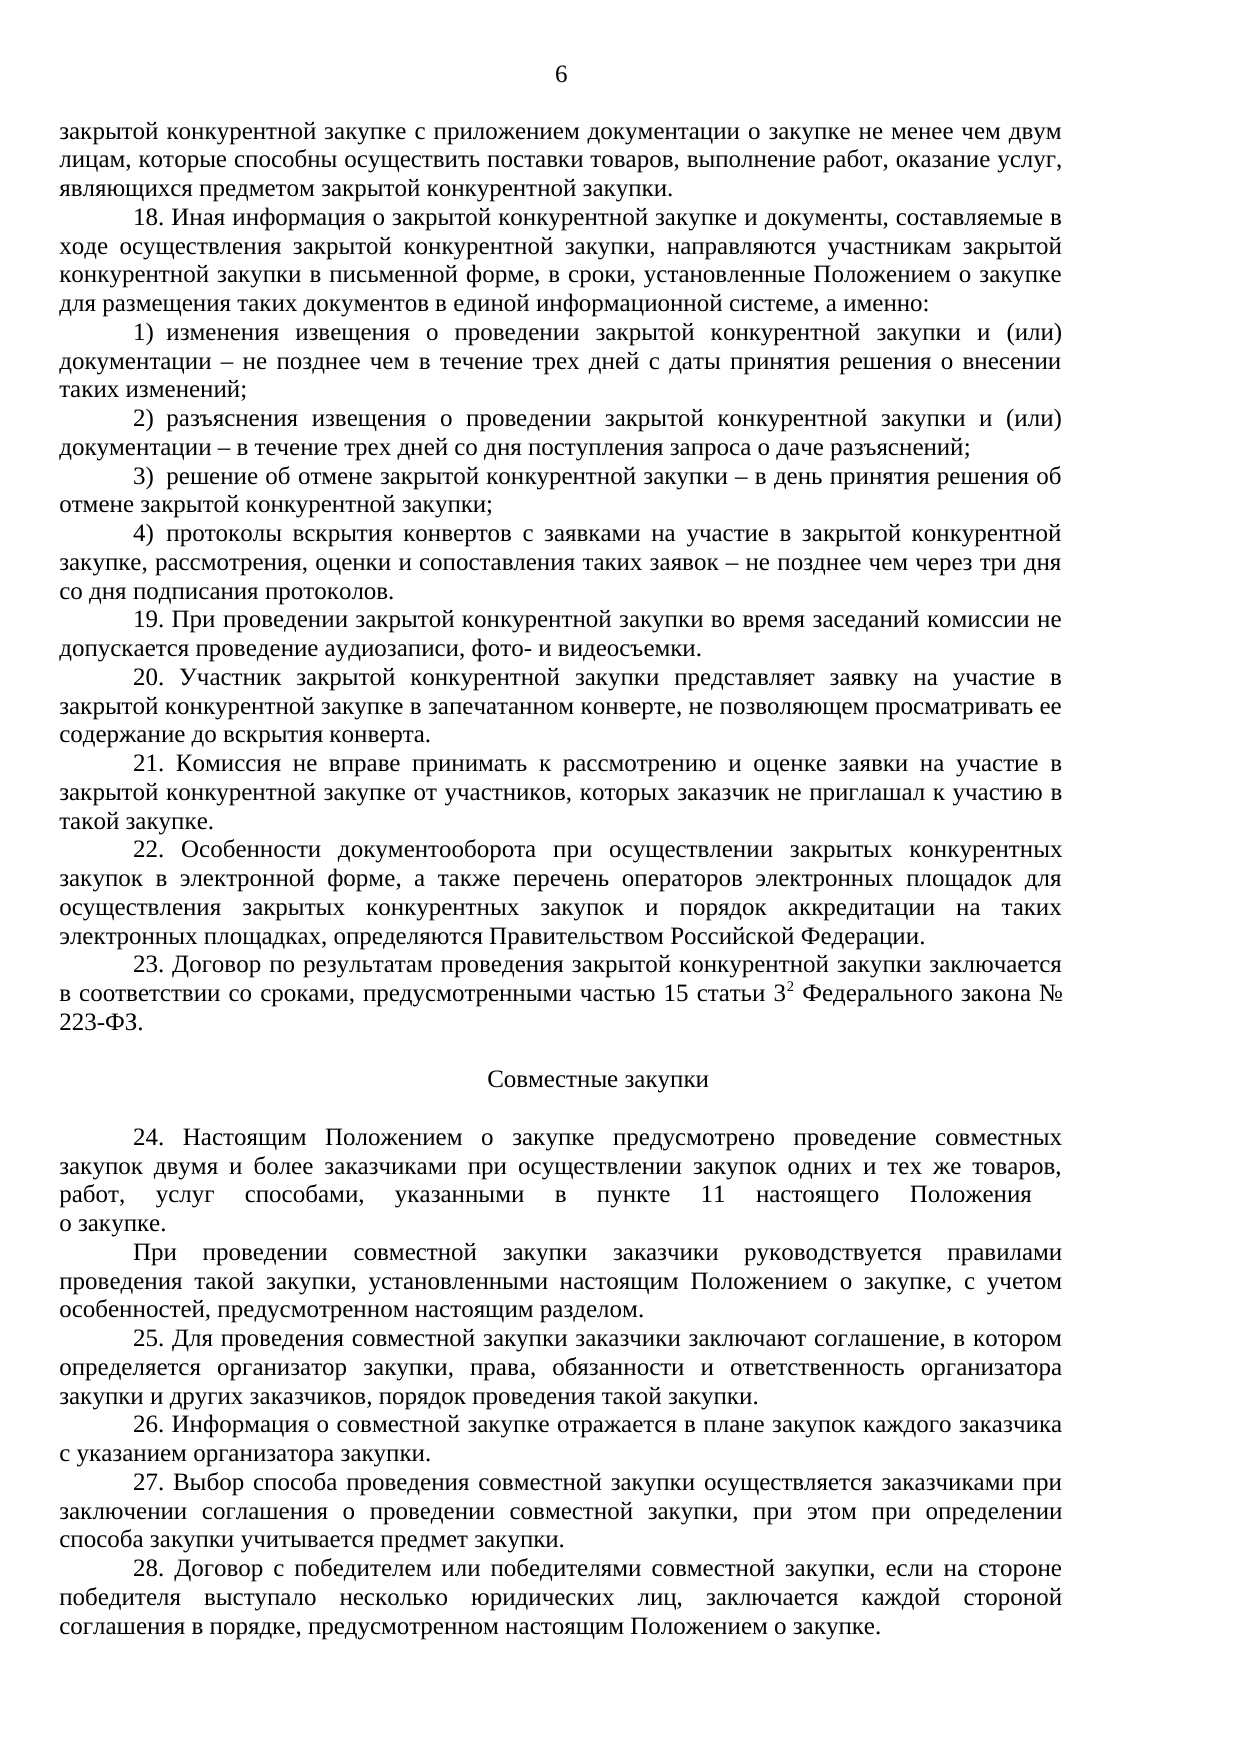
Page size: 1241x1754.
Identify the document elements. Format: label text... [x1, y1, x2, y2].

text 19. При проведении закрытой конкурентной закупки во время заседаний комиссии не допускается проведение аудиозаписи, фото- и видеосъемки. [59, 604, 1063, 662]
text 4) протоколы вскрытия конвертов с заявками на участие в закрытой конкурентной закупке, рассмотрения, оценки и сопоставления таких заявок – не позднее чем через три дня со дня подписания протоколов. [59, 518, 1063, 604]
text 20. Участник закрытой конкурентной закупки представляет заявку на участие в закрытой конкурентной закупке в запечатанном конверте, не позволяющем просматривать ее содержание до вскрытия конверта. [59, 662, 1063, 748]
text 25. Для проведения совместной закупки заказчики заключают соглашение, в котором определяется организатор закупки, права, обязанности и ответственность организатора закупки и других заказчиков, порядок проведения такой закупки. [59, 1323, 1063, 1409]
text 3) решение об отмене закрытой конкурентной закупки – в день принятия решения об отмене закрытой конкурентной закупки; [59, 461, 1063, 518]
text При проведении совместной закупки заказчики руководствуется правилами проведения такой закупки, установленными настоящим Положением о закупке, с учетом особенностей, предусмотренном настоящим разделом. [59, 1237, 1063, 1323]
text 28. Договор с победителем или победителями совместной закупки, если на стороне победителя выступало несколько юридических лиц, заключается каждой стороной соглашения в порядке, предусмотренном настоящим Положением о закупке. [59, 1553, 1063, 1639]
text 21. Комиссия не вправе принимать к рассмотрению и оценке заявки на участие в закрытой конкурентной закупке от участников, которых заказчик не приглашал к участию в такой закупке. [59, 748, 1063, 834]
text 22. Особенности документооборота при осуществлении закрытых конкурентных закупок в электронной форме, а также перечень операторов электронных площадок для осуществления закрытых конкурентных закупок и порядок аккредитации на таких электронных площадках, определяются Правительством Российской Федерации. [59, 834, 1063, 949]
text 2) разъяснения извещения о проведении закрытой конкурентной закупки и (или) документации – в течение трех дней со дня поступления запроса о даче разъяснений; [59, 403, 1063, 461]
text 26. Информация о совместной закупке отражается в плане закупок каждого заказчика с указанием организатора закупки. [59, 1409, 1063, 1467]
text 23. Договор по результатам проведения закрытой конкурентной закупки заключается в соответствии со сроками, предусмотренными частью 15 статьи 32 Федерального закона № 223-ФЗ. [59, 949, 1063, 1036]
text Совместные закупки [59, 1064, 1063, 1093]
text 24. Настоящим Положением о закупке предусмотрено проведение совместных закупок двумя и более заказчиками при осуществлении закупок одних и тех же товаров, работ, услуг способами, указанными в пункте 11 настоящего Положения о закупке. [59, 1122, 1063, 1237]
text 1) изменения извещения о проведении закрытой конкурентной закупки и (или) документации – не позднее чем в течение трех дней с даты принятия решения о внесении таких изменений; [59, 317, 1063, 403]
text 18. Иная информация о закрытой конкурентной закупке и документы, составляемые в ходе осуществления закрытой конкурентной закупки, направляются участникам закрытой конкурентной закупки в письменной форме, в сроки, установленные Положением о закупке для размещения таких документов в единой информационной системе, а именно: [59, 202, 1063, 317]
text 27. Выбор способа проведения совместной закупки осуществляется заказчиками при заключении соглашения о проведении совместной закупки, при этом при определении способа закупки учитывается предмет закупки. [59, 1467, 1063, 1553]
